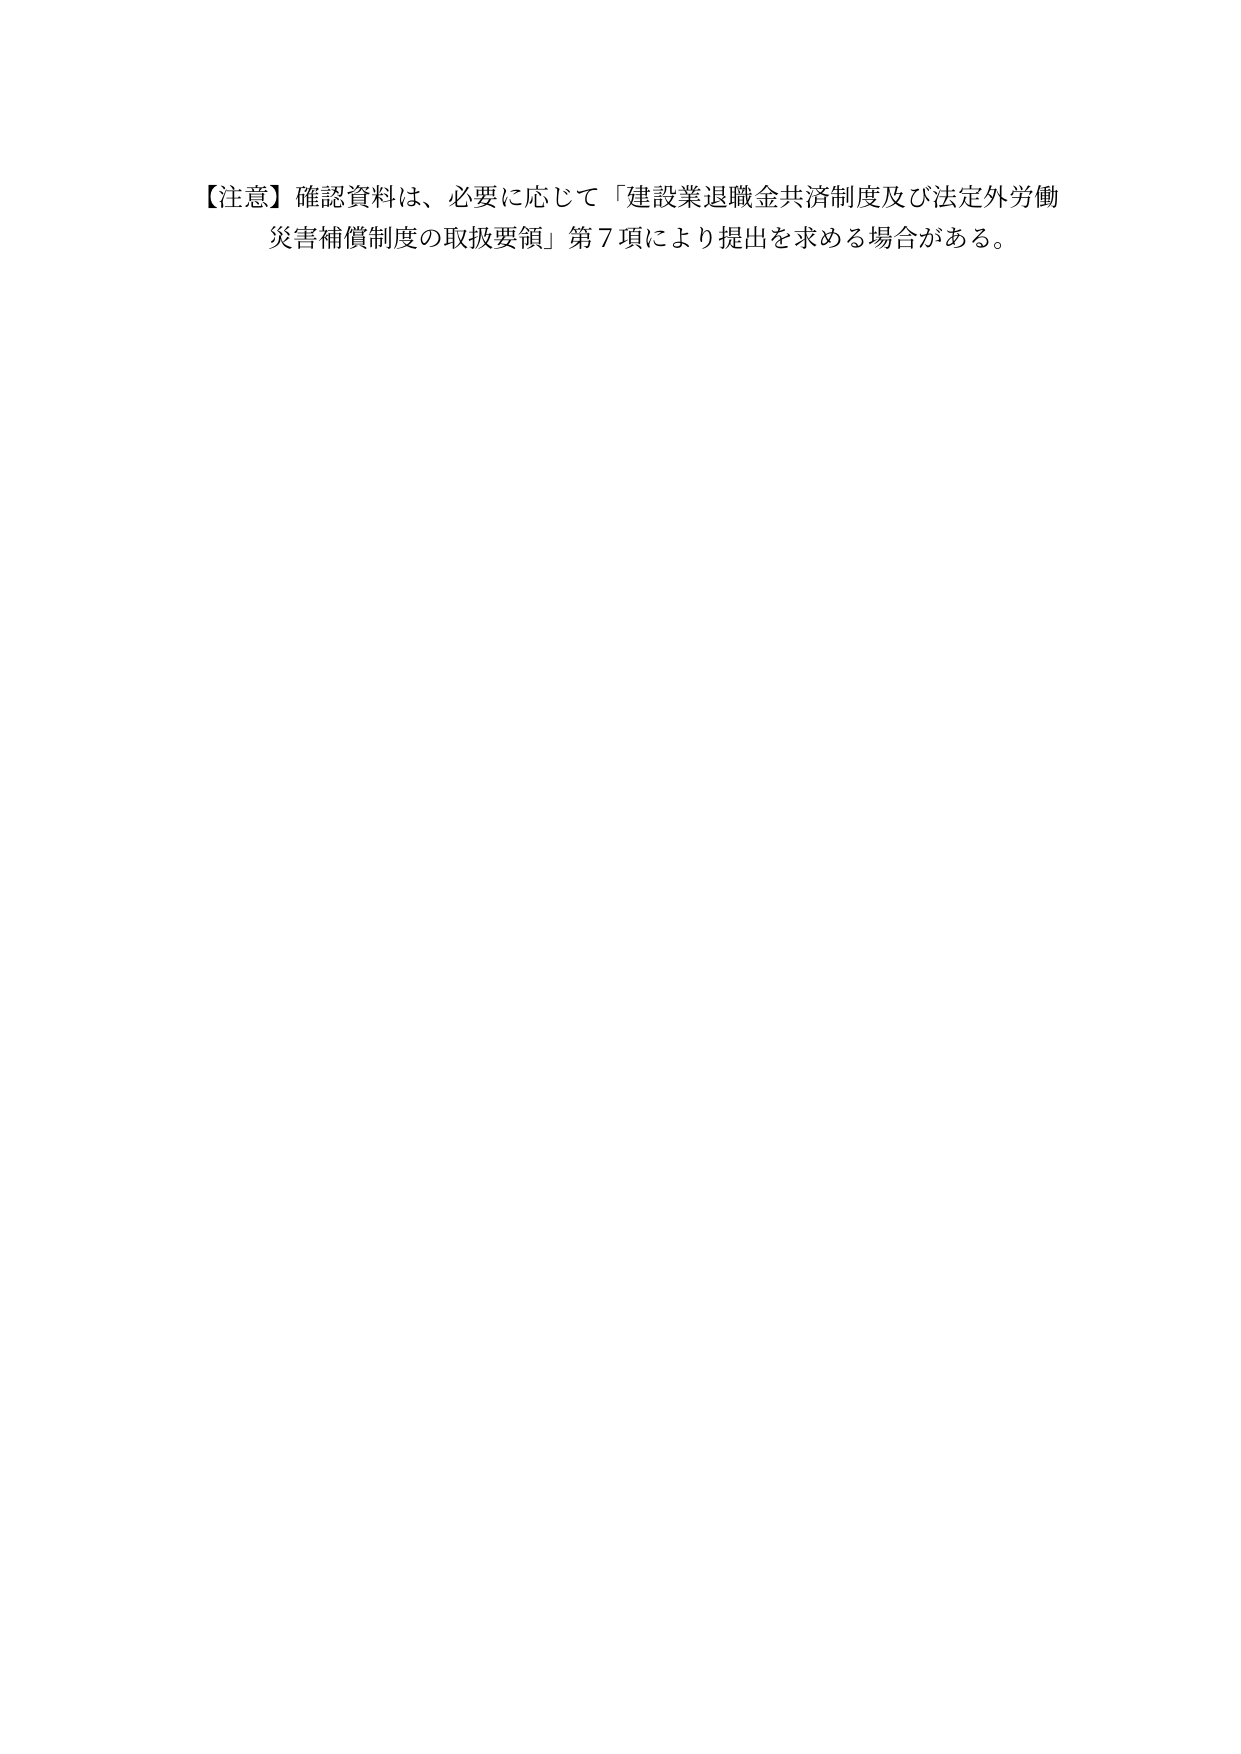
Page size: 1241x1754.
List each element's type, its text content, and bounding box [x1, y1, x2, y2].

text 【注意】確認資料は、必要に応じて「建設業退職金共済制度及び法定外労働災害補償制度の取扱要領」第７項により提出を求める場合がある。 [193, 177, 1063, 254]
